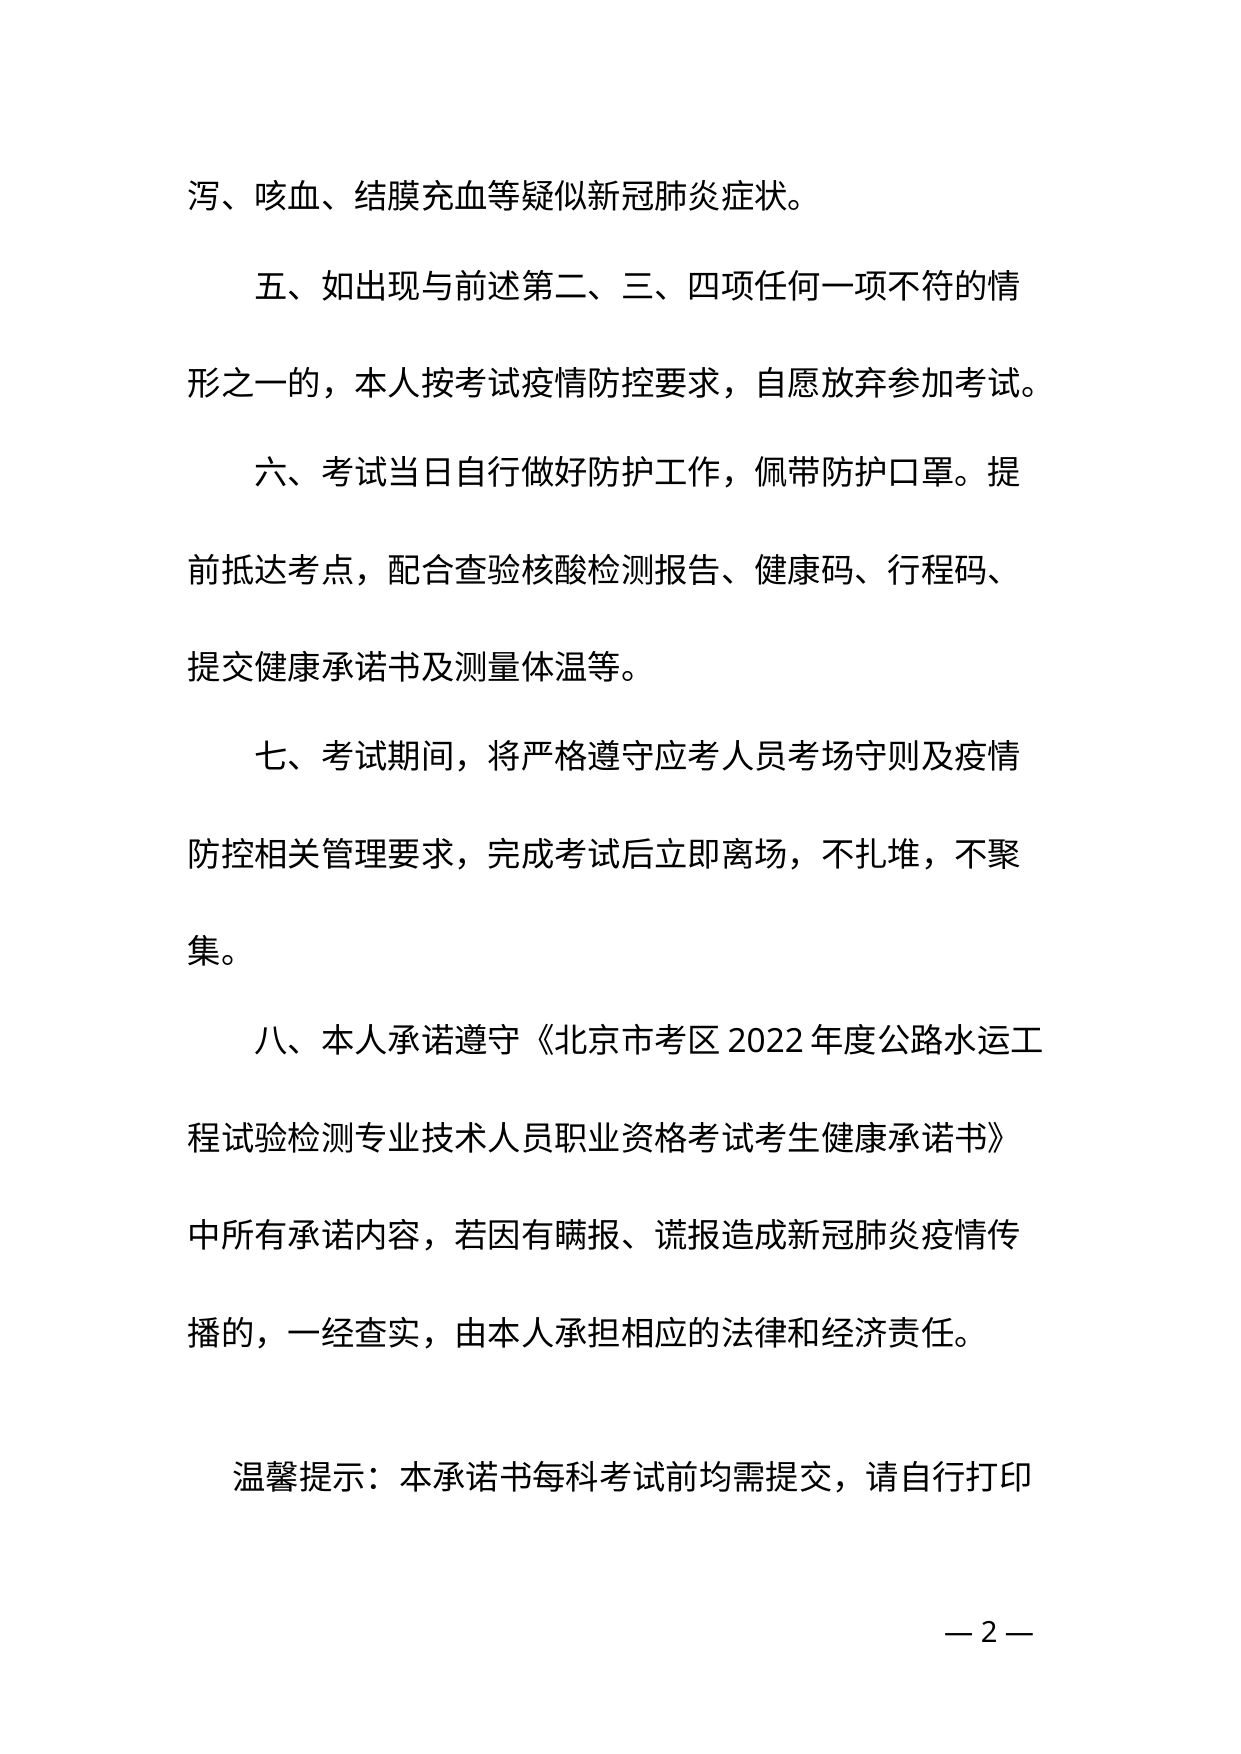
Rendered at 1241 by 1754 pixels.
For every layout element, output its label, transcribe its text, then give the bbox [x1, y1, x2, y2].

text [187, 162, 1053, 227]
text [173, 1442, 1053, 1507]
text 六、考试当日自行做好防护工作，佩带防护口罩。提前抵达考点，配合查验核酸检测报告、健康码、行程码、提交健康承诺书及测量体温等。 [187, 438, 1053, 698]
text 五、如出现与前述第二、三、四项任何一项不符的情形之一的，本人按考试疫情防控要求，自愿放弃参加考试。 [187, 251, 1053, 413]
text 八、本人承诺遵守《北京市考区2022年度公路水运工程试验检测专业技术人员职业资格考试考生健康承诺书》中所有承诺内容，若因有瞒报、谎报造成新冠肺炎疫情传播的，一经查实，由本人承担相应的法律和经济责任。 [187, 1006, 1053, 1363]
text 七、考试期间，将严格遵守应考人员考场守则及疫情防控相关管理要求，完成考试后立即离场，不扎堆，不聚集。 [187, 722, 1053, 982]
